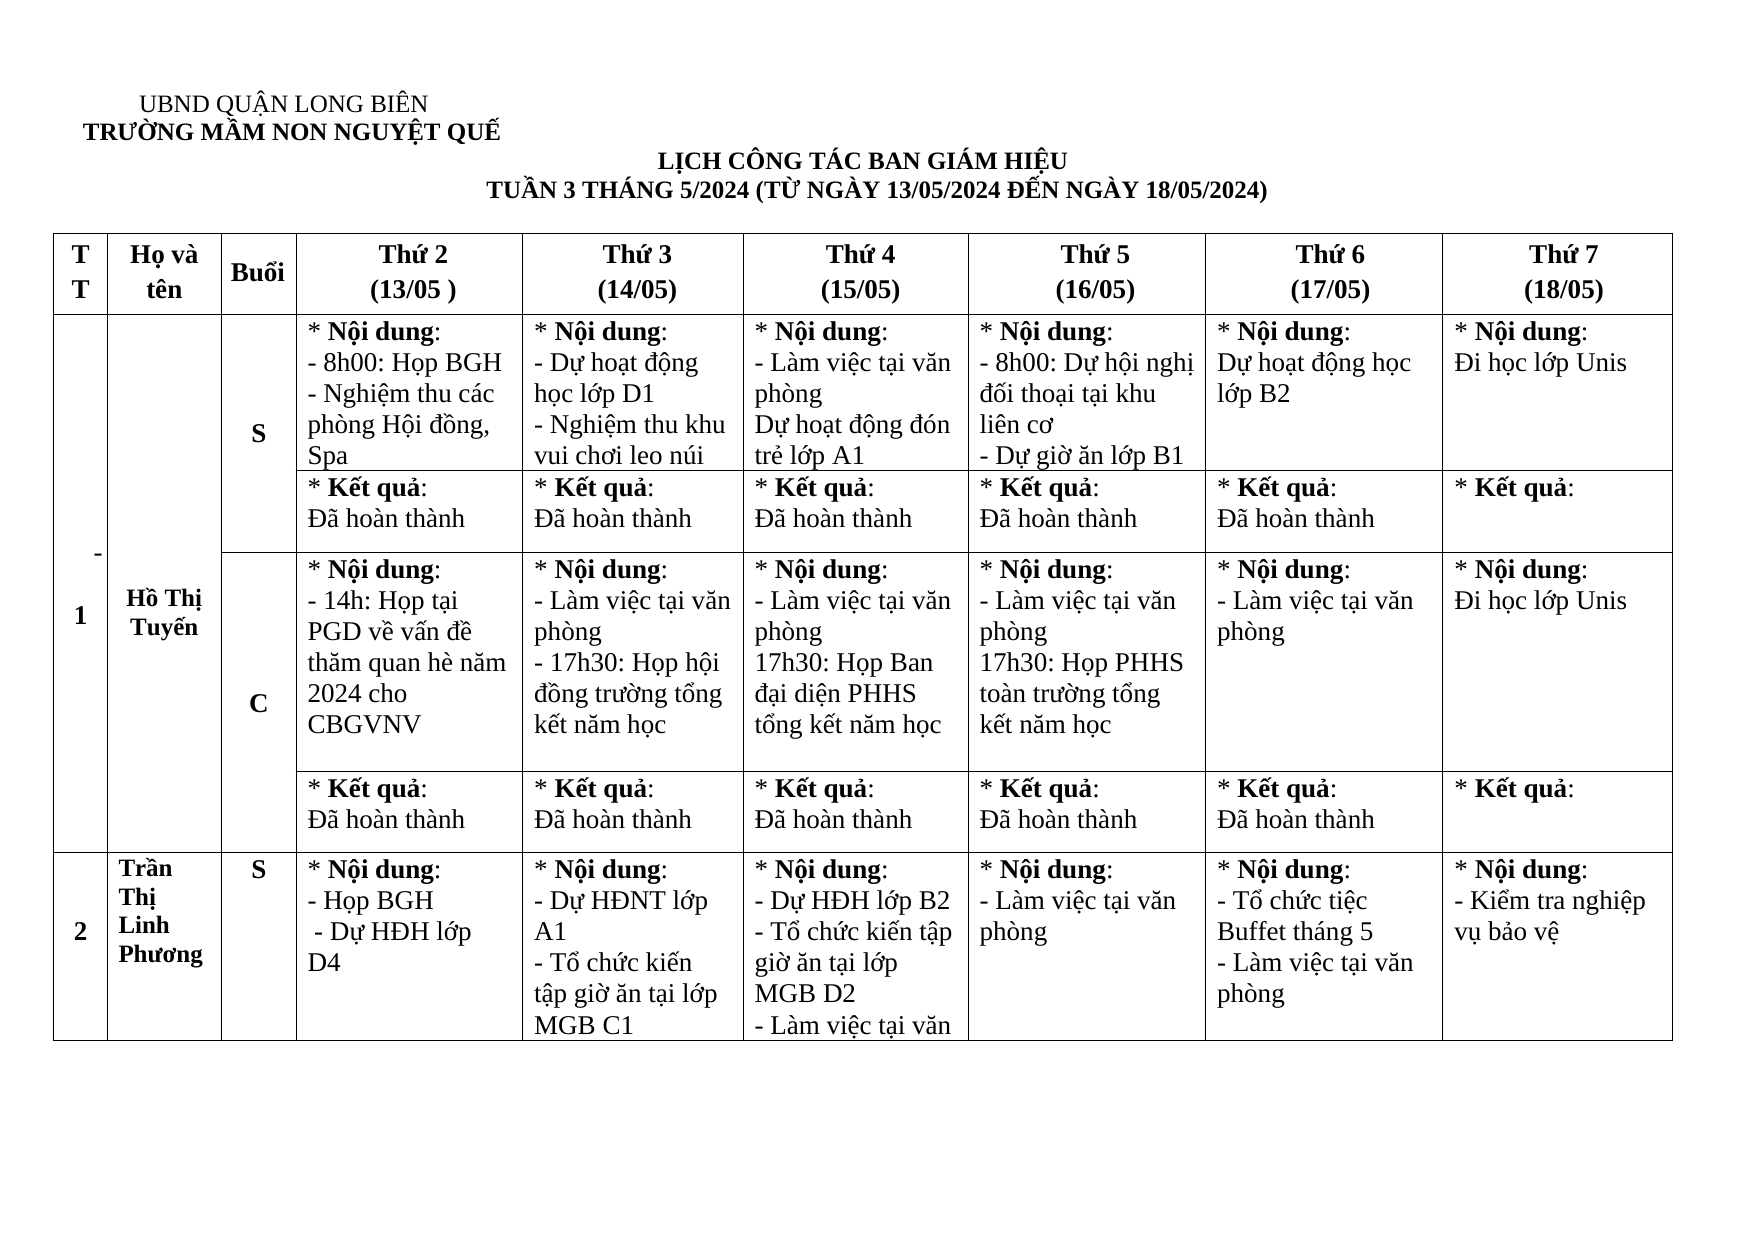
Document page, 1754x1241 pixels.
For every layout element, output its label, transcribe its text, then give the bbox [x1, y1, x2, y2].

table_cell * Nội dung: - Dự hoạt động học lớp D1 - Nghiệm thu khu vui chơi leo núi [523, 315, 743, 470]
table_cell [969, 853, 1205, 1040]
table_cell C [222, 553, 296, 852]
table_header Thứ 5 (16/05) [969, 234, 1205, 314]
table_cell S [222, 315, 296, 552]
text UBND QUẬN LONG BIÊN [83, 89, 1671, 117]
table_cell * Kết quả: Đã hoàn thành [744, 772, 968, 852]
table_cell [523, 853, 743, 1040]
table_header Thứ 6 (17/05) [1206, 234, 1442, 314]
table_cell * Kết quả: [1443, 772, 1672, 852]
table_cell 2 [54, 853, 107, 1040]
table_cell * Kết quả: Đã hoàn thành [297, 772, 522, 852]
table_cell S [222, 853, 296, 1040]
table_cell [744, 853, 968, 1040]
table_cell 1 [54, 315, 107, 852]
text LỊCH CÔNG TÁC BAN GIÁM HIỆU [83, 146, 1671, 175]
table_cell * Nội dung: - 14h: Họp tại PGD về vấn đề thăm quan hè năm 2024 cho CBGVNV [297, 553, 522, 771]
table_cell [108, 853, 221, 1040]
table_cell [1443, 853, 1672, 1040]
table_cell Hồ Thị Tuyến [108, 315, 221, 852]
table_header Thứ 3 (14/05) [523, 234, 743, 314]
table_cell * Kết quả: Đã hoàn thành [523, 772, 743, 852]
table_header Thứ 4 (15/05) [744, 234, 968, 314]
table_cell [1206, 853, 1442, 1040]
table_cell * Nội dung: - 8h00: Họp BGH - Nghiệm thu các phòng Hội đồng, Spa [297, 315, 522, 470]
table_cell * Nội dung: - Làm việc tại văn phòng 17h30: Họp Ban đại diện PHHS tổng kết năm học [744, 553, 968, 771]
table_header Buổi [222, 234, 296, 314]
table_cell * Kết quả: Đã hoàn thành [969, 772, 1205, 852]
table_cell * Nội dung: - 8h00: Dự hội nghị đối thoại tại khu liên cơ - Dự giờ ăn lớp B1 [969, 315, 1205, 470]
table_cell * Nội dung: - Làm việc tại văn phòng 17h30: Họp PHHS toàn trường tổng kết năm học [969, 553, 1205, 771]
table_cell * Nội dung: Đi học lớp Unis [1443, 315, 1672, 470]
table_header Thứ 2 (13/05 ) [297, 234, 522, 314]
table_cell * Kết quả: Đã hoàn thành [744, 471, 968, 552]
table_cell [297, 853, 522, 1040]
table_cell * Kết quả: Đã hoàn thành [969, 471, 1205, 552]
text TUẦN 3 THÁNG 5/2024 (TỪ NGÀY 13/05/2024 ĐẾN NGÀY 18/05/2024) [83, 175, 1671, 204]
table_cell * Kết quả: Đã hoàn thành [1206, 772, 1442, 852]
text TRƯỜNG MẦM NON NGUYỆT QUẾ [83, 117, 1671, 146]
table_header Họ và tên [108, 234, 221, 314]
table_cell * Kết quả: Đã hoàn thành [297, 471, 522, 552]
table_cell * Kết quả: Đã hoàn thành [1206, 471, 1442, 552]
table_header Thứ 7 (18/05) [1443, 234, 1672, 314]
table_cell * Nội dung: - Làm việc tại văn phòng [1206, 553, 1442, 771]
table_cell * Kết quả: Đã hoàn thành [523, 471, 743, 552]
table_cell * Nội dung: - Làm việc tại văn phòng Dự hoạt động đón trẻ lớp A1 [744, 315, 968, 470]
table_cell * Kết quả: [1443, 471, 1672, 552]
table_header TT [54, 234, 107, 314]
table_cell * Nội dung: Đi học lớp Unis [1443, 553, 1672, 771]
table_cell * Nội dung: - Làm việc tại văn phòng - 17h30: Họp hội đồng trường tổng kết năm học [523, 553, 743, 771]
table_cell * Nội dung: Dự hoạt động học lớp B2 [1206, 315, 1442, 470]
